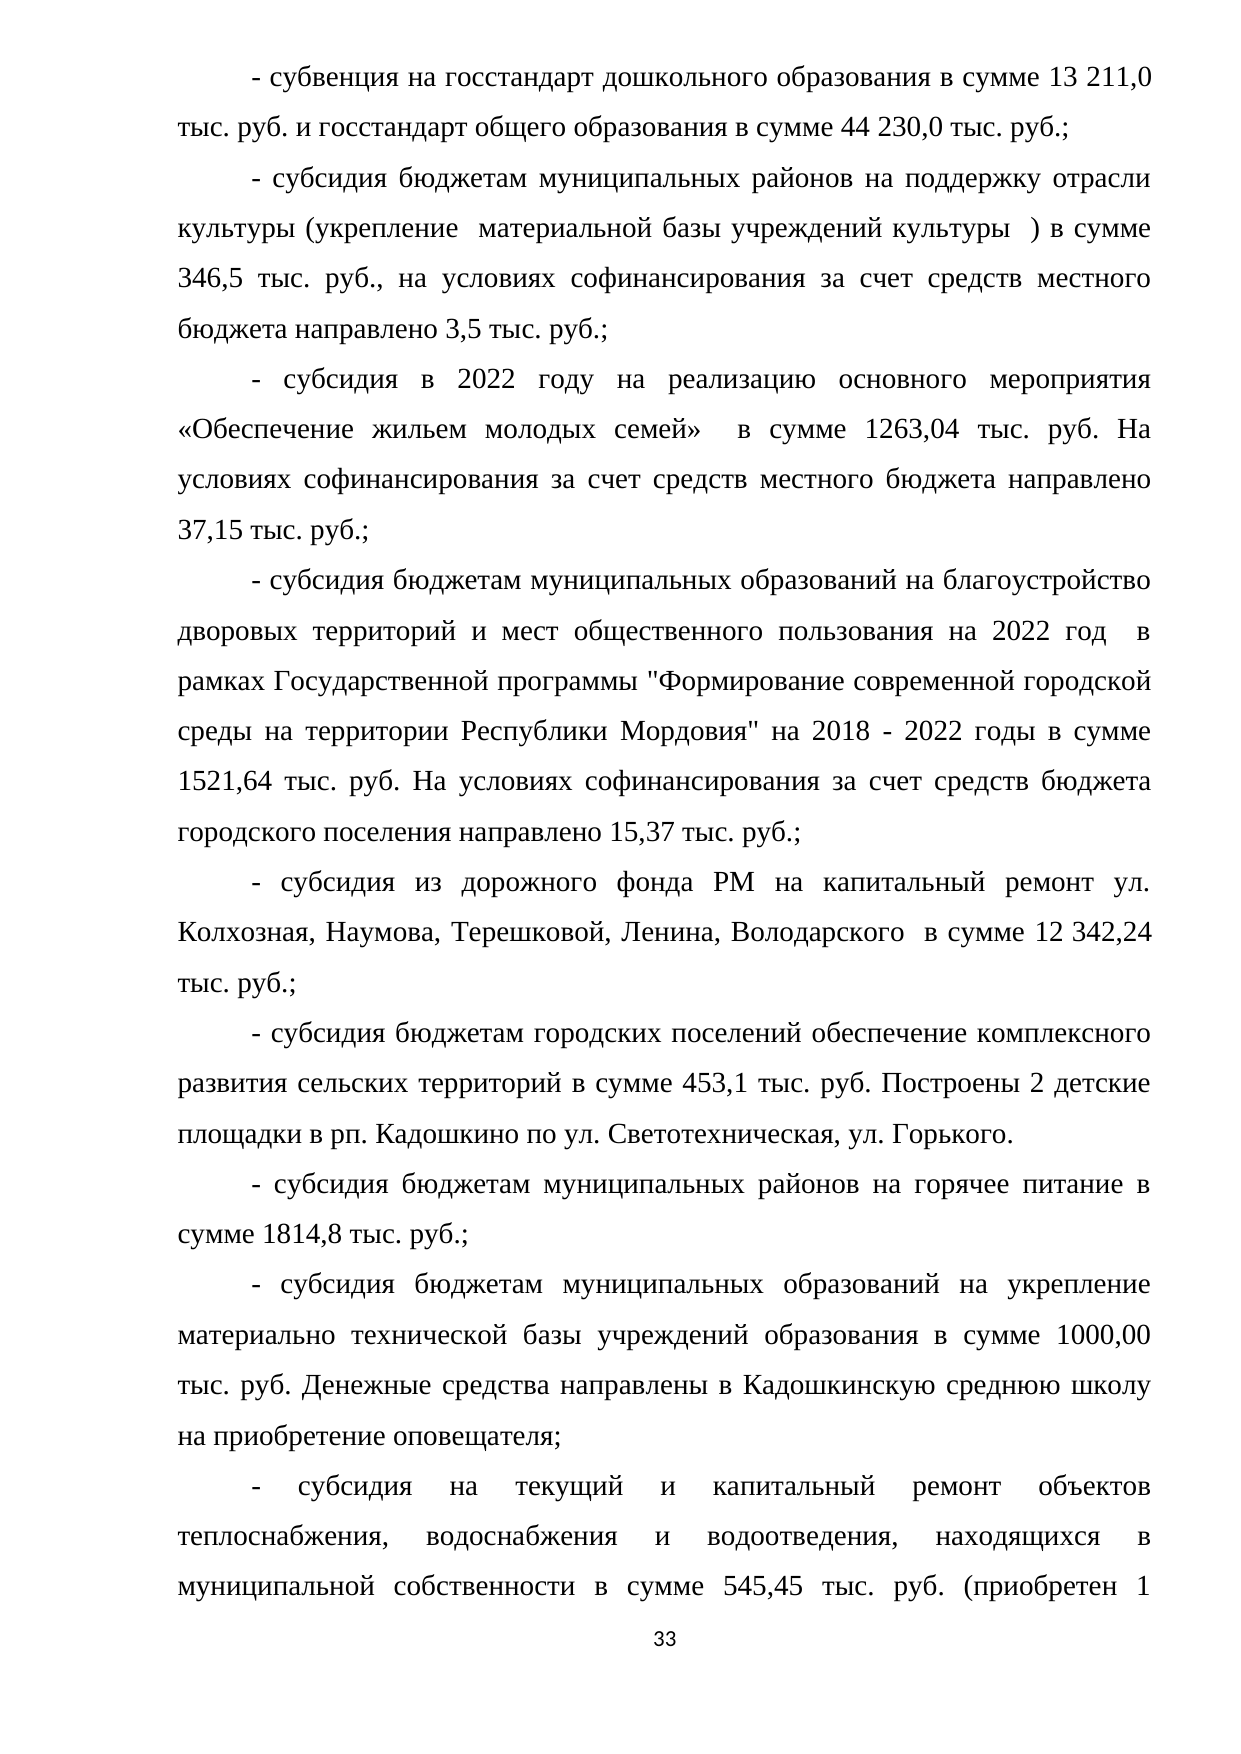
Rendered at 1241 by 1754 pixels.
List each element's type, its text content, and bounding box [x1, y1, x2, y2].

text - субсидия бюджетам городских поселений обеспечение комплексного развития сельских территорий в сумме 453,1 тыс. руб. Построены 2 детские площадки в рп. Кадошкино по ул. Светотехническая, ул. Горького. [177, 1015, 1152, 1149]
text - субсидия в 2022 году на реализацию основного мероприятия «Обеспечение жильем молодых семей» в сумме 1263,04 тыс. руб. На условиях софинансирования за счет средств местного бюджета направлено 37,15 тыс. руб.; [177, 361, 1152, 546]
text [177, 1468, 1152, 1602]
text - субсидия бюджетам муниципальных образований на укрепление материально технической базы учреждений образования в сумме 1000,00 тыс. руб. Денежные средства направлены в Кадошкинскую среднюю школу на приобретение оповещателя; [177, 1267, 1152, 1451]
text - субсидия бюджетам муниципальных районов на горячее питание в сумме 1814,8 тыс. руб.; [177, 1166, 1152, 1250]
text - субсидия из дорожного фонда РМ на капитальный ремонт ул. Колхозная, Наумова, Терешковой, Ленина, Володарского в сумме 12 342,24 тыс. руб.; [177, 864, 1152, 998]
text - субсидия бюджетам муниципальных образований на благоустройство дворовых территорий и мест общественного пользования на 2022 год в рамках Государственной программы "Формирование современной городской среды на территории Республики Мордовия" на 2018 - 2022 годы в сумме 1521,64 тыс. руб. На условиях софинансирования за счет средств бюджета городского поселения направлено 15,37 тыс. руб.; [177, 562, 1152, 847]
text - субсидия бюджетам муниципальных районов на поддержку отрасли культуры (укрепление материальной базы учреждений культуры ) в сумме 346,5 тыс. руб., на условиях софинансирования за счет средств местного бюджета направлено 3,5 тыс. руб.; [177, 160, 1152, 344]
text - субвенция на госстандарт дошкольного образования в сумме 13 211,0 тыс. руб. и госстандарт общего образования в сумме 44 230,0 тыс. руб.; [177, 59, 1152, 143]
